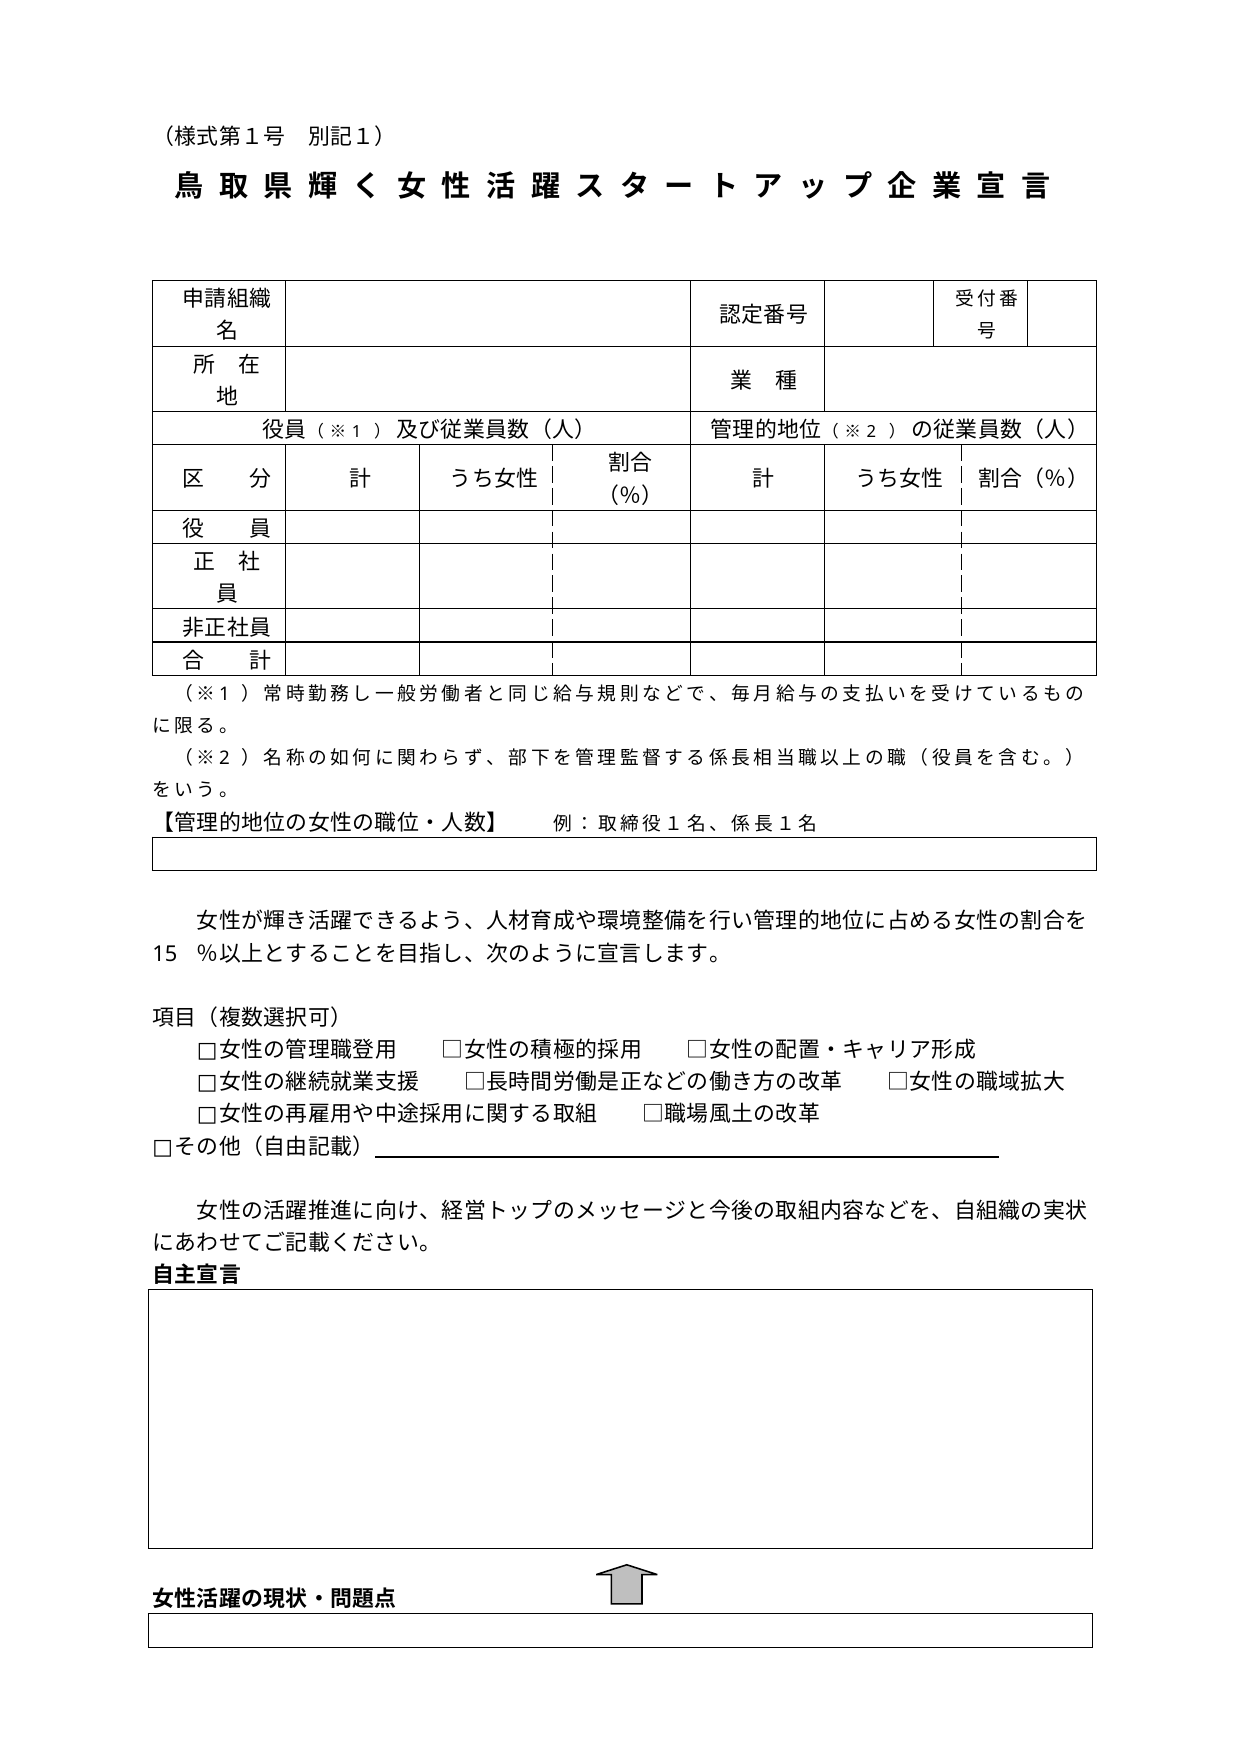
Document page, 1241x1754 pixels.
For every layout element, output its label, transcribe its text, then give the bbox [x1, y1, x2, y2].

table_header [153, 838, 1096, 870]
text □女性の再雇用や中途採用に関する取組 □職場風土の改革 [152, 1096, 1088, 1128]
table_cell 計 [691, 445, 824, 509]
table_header 申請組織名 [153, 281, 285, 346]
table_cell うち女性 [825, 445, 961, 509]
table_cell [552, 511, 690, 543]
text 鳥取県輝く女性活躍スタートアップ企業宣言 [152, 151, 1088, 216]
table_cell [286, 544, 419, 608]
table_header 受付番号 [934, 281, 1027, 346]
table_cell 非正社員 [153, 609, 285, 641]
text □女性の継続就業支援 □長時間労働是正などの働き方の改革 □女性の職域拡大 [152, 1064, 1088, 1096]
text 自主宣言 [152, 1257, 1088, 1289]
table_cell [420, 643, 552, 675]
table_cell 管理的地位（※2）の従業員数（人） [691, 412, 1096, 444]
table_cell 所 在 地 [153, 347, 285, 411]
table_cell 割合（％） [552, 445, 690, 509]
table_cell [825, 347, 1096, 411]
text 女性が輝き活躍できるよう、人材育成や環境整備を行い管理的地位に占める女性の割合を15％以上とすることを目指し、次のように宣言します。 [152, 903, 1088, 967]
table_cell [420, 544, 552, 608]
table_cell [691, 609, 824, 641]
table_cell [420, 511, 552, 543]
table_cell [552, 544, 690, 608]
table_cell [691, 511, 824, 543]
table_cell [961, 643, 1096, 675]
text 女性活躍の現状・問題点 [152, 1581, 1088, 1613]
table_cell [286, 609, 419, 641]
table_cell 区 分 [153, 445, 285, 509]
table_cell [825, 609, 961, 641]
text （※2）名称の如何に関わらず、部下を管理監督する係長相当職以上の職（役員を含む。）をいう。 [152, 740, 1088, 804]
table_cell [552, 643, 690, 675]
table_cell 正 社 員 [153, 544, 285, 608]
table_cell [691, 643, 824, 675]
table_cell [961, 511, 1096, 543]
table_header [825, 281, 933, 346]
table_header [149, 1614, 1092, 1647]
table_header 認定番号 [691, 281, 824, 346]
text 女性の活躍推進に向け、経営トップのメッセージと今後の取組内容などを、自組織の実状にあわせてご記載ください。 [152, 1193, 1088, 1257]
table_header [149, 1290, 1092, 1548]
text 項目（複数選択可） [152, 1000, 1088, 1032]
table_cell うち女性 [420, 445, 552, 509]
table_cell [286, 347, 690, 411]
table_cell 役員（※1）及び従業員数（人） [153, 412, 690, 444]
text □その他（自由記載） [152, 1128, 1088, 1161]
table_cell [552, 609, 690, 641]
table_header [1028, 281, 1096, 346]
table_cell 合 計 [153, 643, 285, 675]
table_cell 業 種 [691, 347, 824, 411]
table_cell [420, 609, 552, 641]
table_cell [286, 511, 419, 543]
text 【管理的地位の女性の職位・人数】 例：取締役１名、係長１名 [152, 804, 1088, 837]
table_header [286, 281, 690, 346]
table_cell 割合（％） [961, 445, 1096, 509]
table_cell [961, 609, 1096, 641]
text □女性の管理職登用 □女性の積極的採用 □女性の配置・キャリア形成 [152, 1032, 1088, 1064]
text （様式第１号 別記１） [152, 119, 1088, 151]
text （※1）常時勤務し一般労働者と同じ給与規則などで、毎月給与の支払いを受けているものに限る。 [152, 676, 1088, 740]
table_cell [825, 544, 961, 608]
table_cell [961, 544, 1096, 608]
table_cell [691, 544, 824, 608]
table_cell 計 [286, 445, 419, 509]
table_cell [825, 511, 961, 543]
table_cell [825, 643, 961, 675]
table_cell 役 員 [153, 511, 285, 543]
table_cell [286, 643, 419, 675]
